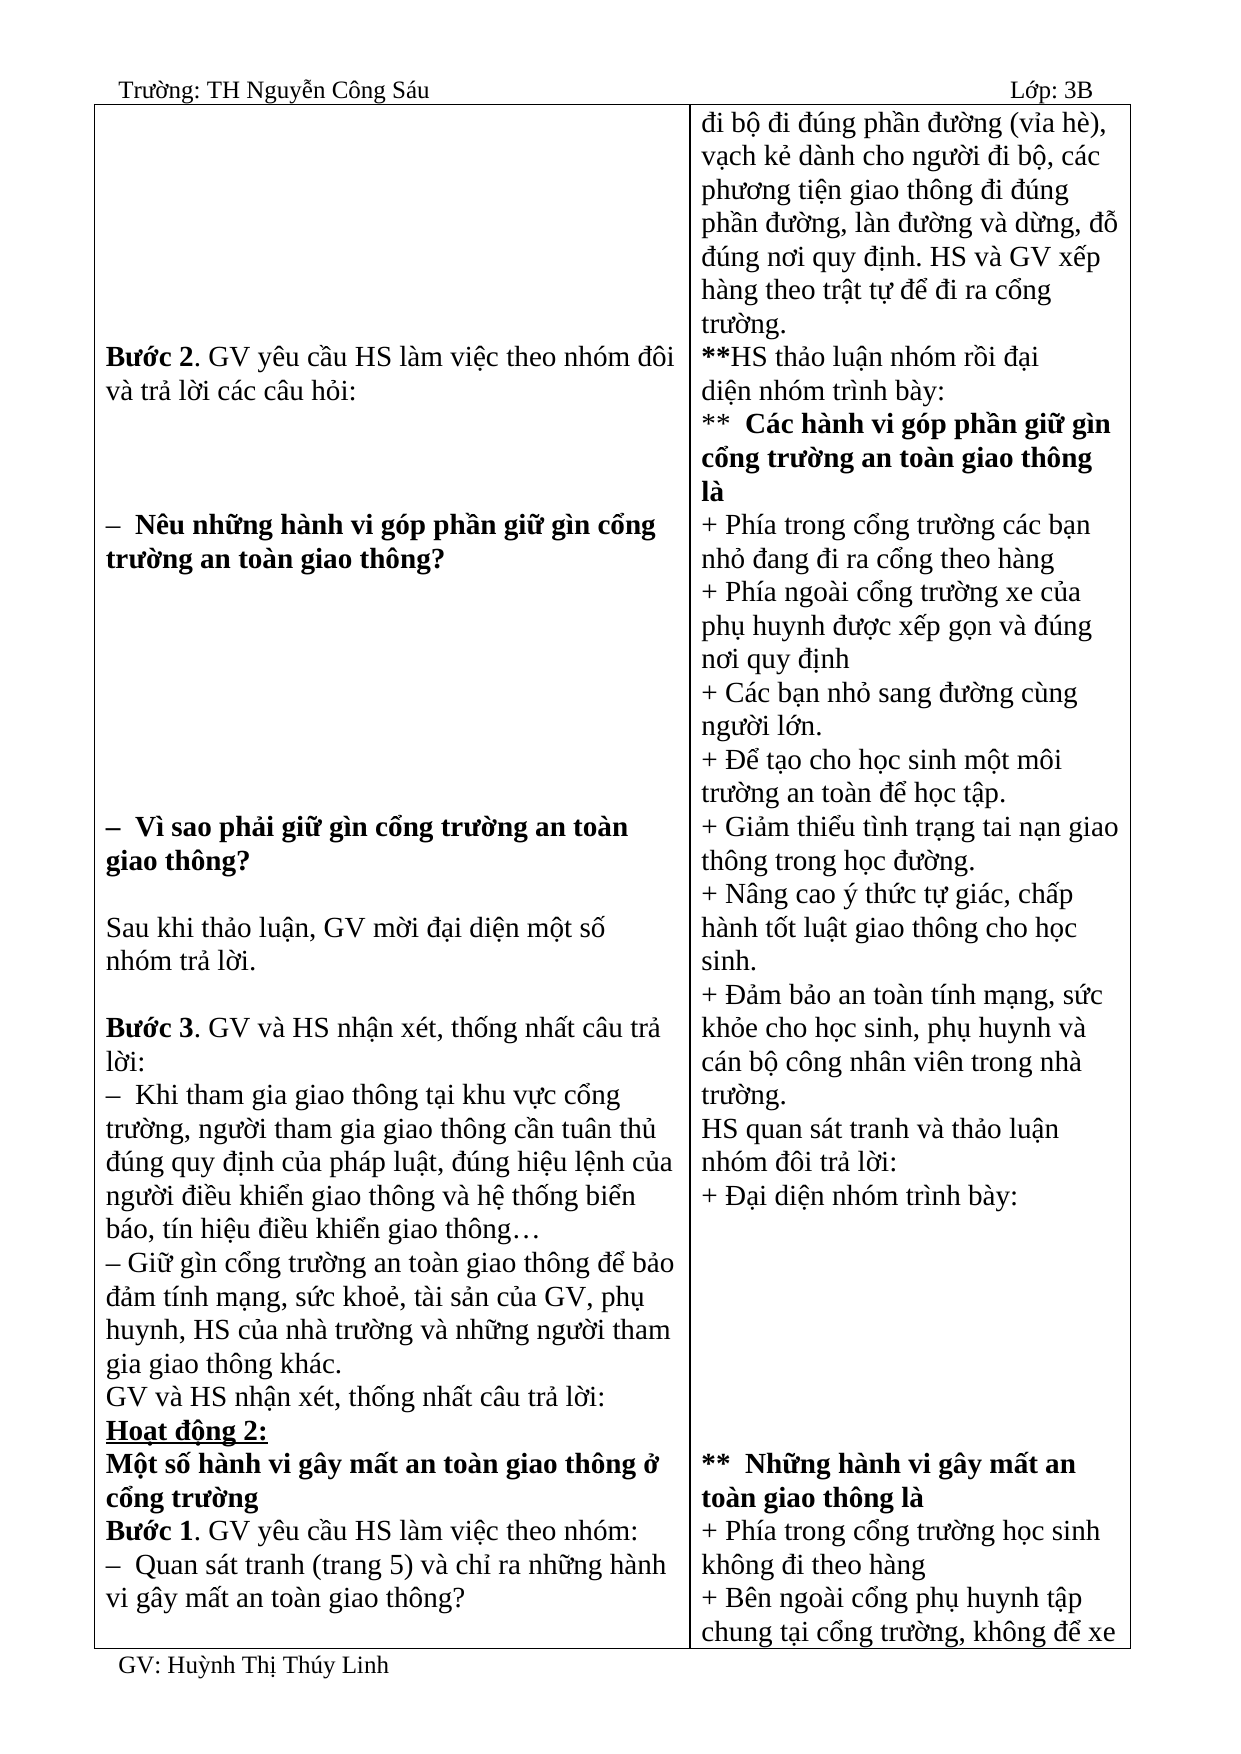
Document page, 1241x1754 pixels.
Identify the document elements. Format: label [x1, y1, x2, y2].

table_header [691, 105, 1130, 1648]
table_header [95, 105, 689, 1648]
